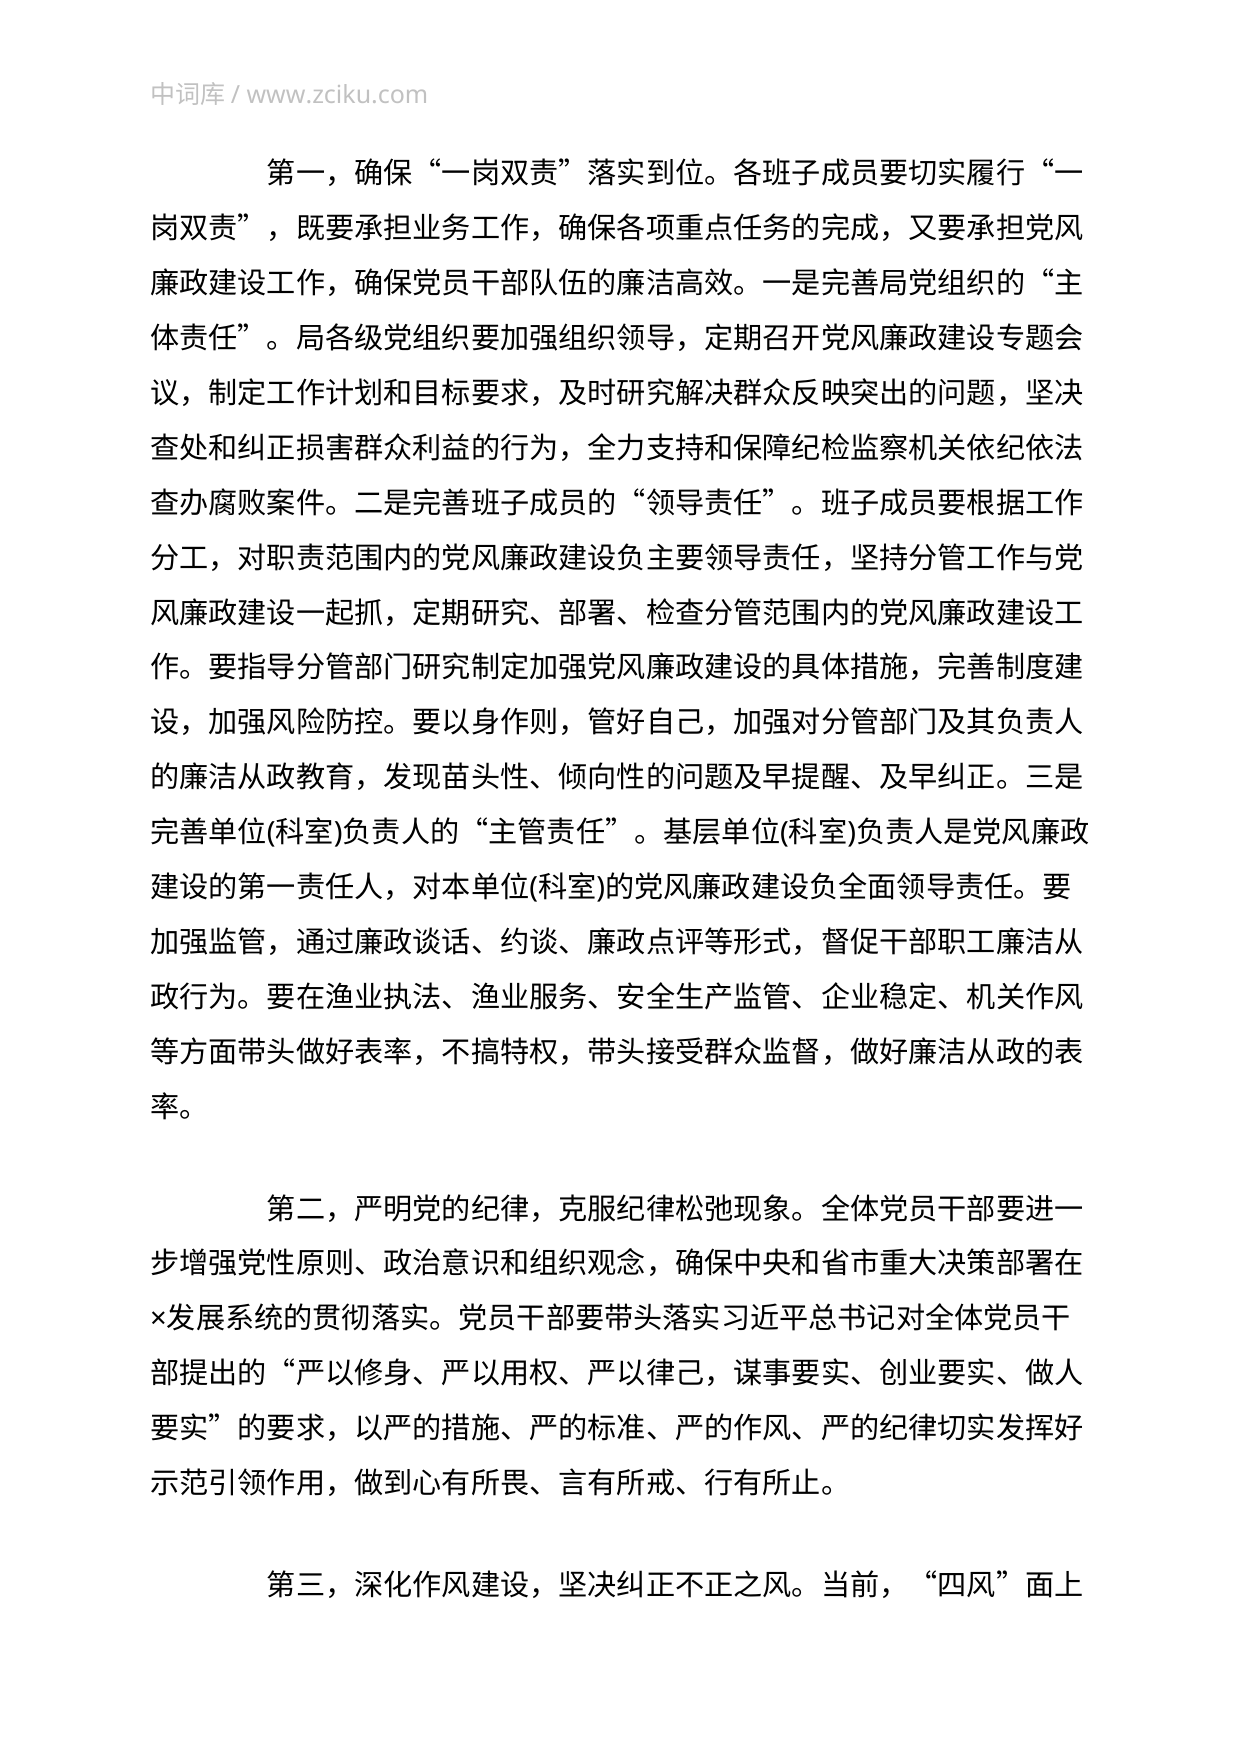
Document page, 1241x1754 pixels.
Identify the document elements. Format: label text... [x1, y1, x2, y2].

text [150, 1562, 1090, 1604]
text 第二，严明党的纪律，克服纪律松弛现象。全体党员干部要进一步增强党性原则、政治意识和组织观念，确保中央和省市重大决策部署在×发展系统的贯彻落实。党员干部要带头落实习近平总书记对全体党员干部提出的“严以修身、严以用权、严以律己，谋事要实、创业要实、做人要实”的要求，以严的措施、严的标准、严的作风、严的纪律切实发挥好示范引领作用，做到心有所畏、言有所戒、行有所止。 [150, 1185, 1090, 1502]
text 第一，确保“一岗双责”落实到位。各班子成员要切实履行“一岗双责”，既要承担业务工作，确保各项重点任务的完成，又要承担党风廉政建设工作，确保党员干部队伍的廉洁高效。一是完善局党组织的“主体责任”。局各级党组织要加强组织领导，定期召开党风廉政建设专题会议，制定工作计划和目标要求，及时研究解决群众反映突出的问题，坚决查处和纠正损害群众利益的行为，全力支持和保障纪检监察机关依纪依法查办腐败案件。二是完善班子成员的“领导责任”。班子成员要根据工作分工，对职责范围内的党风廉政建设负主要领导责任，坚持分管工作与党风廉政建设一起抓，定期研究、部署、检查分管范围内的党风廉政建设工作。要指导分管部门研究制定加强党风廉政建设的具体措施，完善制度建设，加强风险防控。要以身作则，管好自己，加强对分管部门及其负责人的廉洁从政教育，发现苗头性、倾向性的问题及早提醒、及早纠正。三是完善单位(科室)负责人的“主管责任”。基层单位(科室)负责人是党风廉政建设的第一责任人，对本单位(科室)的党风廉政建设负全面领导责任。要加强监管，通过廉政谈话、约谈、廉政点评等形式，督促干部职工廉洁从政行为。要在渔业执法、渔业服务、安全生产监管、企业稳定、机关作风等方面带头做好表率，不搞特权，带头接受群众监督，做好廉洁从政的表率。 [150, 150, 1090, 1126]
